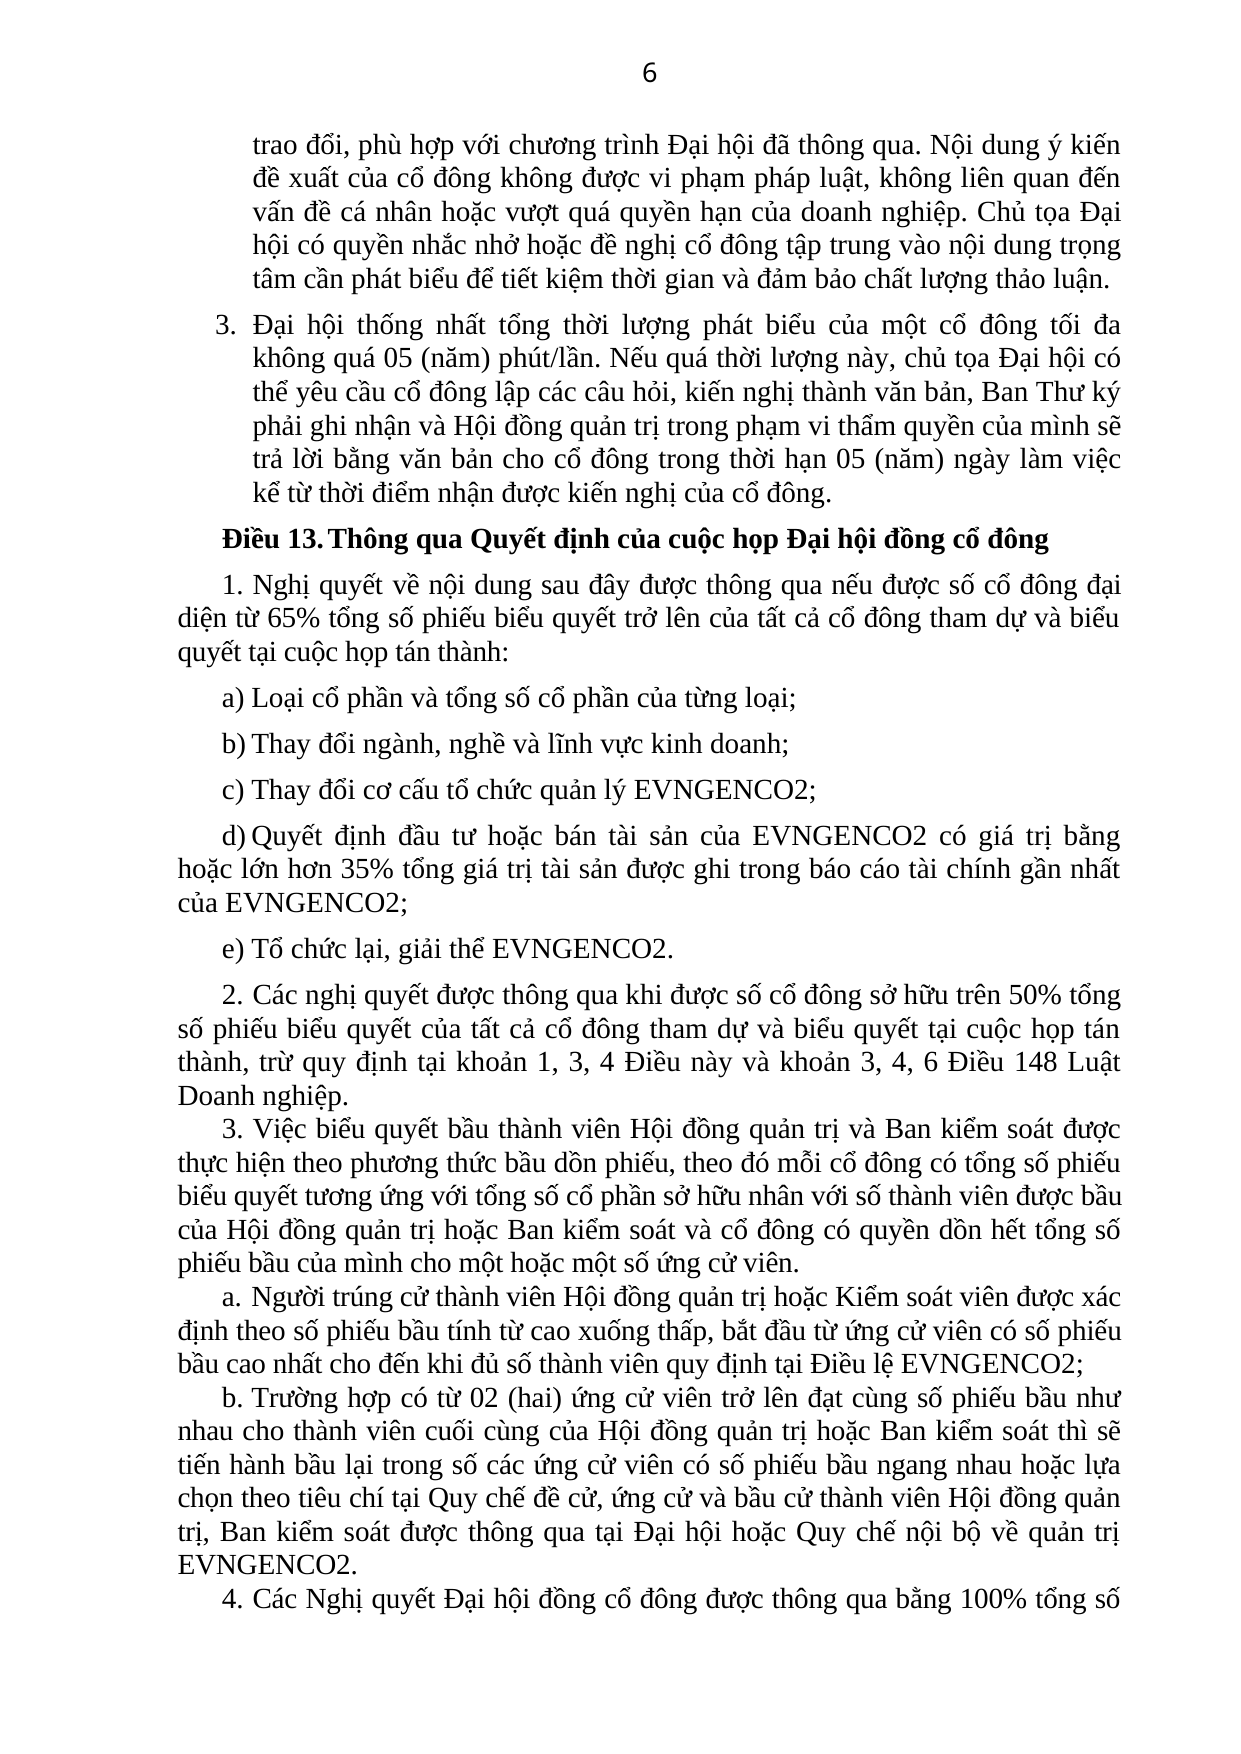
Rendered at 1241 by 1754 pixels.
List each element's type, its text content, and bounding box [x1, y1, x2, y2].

list Các nghị quyết được thông qua khi được số cổ đông sở hữu trên 50% tổng số phiếu biểu quyết của tất cả cổ đông tham dự và biểu quyết tại cuộc họp tán thành, trừ quy định tại khoản 1, 3, 4 Điều này và khoản 3, 4, 6 Điều 148 Luật Doanh nghiệp. [177, 977, 1122, 1111]
list Việc biểu quyết bầu thành viên Hội đồng quản trị và Ban kiểm soát được thực hiện theo phương thức bầu dồn phiếu, theo đó mỗi cổ đông có tổng số phiếu biểu quyết tương ứng với tổng số cổ phần sở hữu nhân với số thành viên được bầu của Hội đồng quản trị hoặc Ban kiểm soát và cổ đông có quyền dồn hết tổng số phiếu bầu của mình cho một hoặc một số ứng cử viên. [177, 1111, 1122, 1279]
list Nghị quyết về nội dung sau đây được thông qua nếu được số cổ đông đại diện từ 65% tổng số phiếu biểu quyết trở lên của tất cả cổ đông tham dự và biểu quyết tại cuộc họp tán thành: [177, 567, 1122, 667]
list Thay đổi ngành, nghề và lĩnh vực kinh doanh; [177, 726, 1122, 759]
list Đại hội thống nhất tổng thời lượng phát biểu của một cổ đông tối đa không quá 05 (năm) phút/lần. Nếu quá thời lượng này, chủ tọa Đại hội có thể yêu cầu cổ đông lập các câu hỏi, kiến nghị thành văn bản, Ban Thư ký phải ghi nhận và Hội đồng quản trị trong phạm vi thẩm quyền của mình sẽ trả lời bằng văn bản cho cổ đông trong thời hạn 05 (năm) ngày làm việc kể từ thời điểm nhận được kiến nghị của cổ đông. [215, 307, 1122, 508]
list Trường hợp có từ 02 (hai) ứng cử viên trở lên đạt cùng số phiếu bầu như nhau cho thành viên cuối cùng của Hội đồng quản trị hoặc Ban kiểm soát thì sẽ tiến hành bầu lại trong số các ứng cử viên có số phiếu bầu ngang nhau hoặc lựa chọn theo tiêu chí tại Quy chế đề cử, ứng cử và bầu cử thành viên Hội đồng quản trị, Ban kiểm soát được thông qua tại Đại hội hoặc Quy chế nội bộ về quản trị EVNGENCO2. [177, 1380, 1122, 1581]
list Loại cổ phần và tổng số cổ phần của từng loại; [177, 680, 1122, 713]
list Người trúng cử thành viên Hội đồng quản trị hoặc Kiểm soát viên được xác định theo số phiếu bầu tính từ cao xuống thấp, bắt đầu từ ứng cử viên có số phiếu bầu cao nhất cho đến khi đủ số thành viên quy định tại Điều lệ EVNGENCO2; [177, 1279, 1122, 1380]
list Thông qua Quyết định của cuộc họp Đại hội đồng cổ đông [177, 521, 1122, 554]
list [177, 1581, 1122, 1614]
list Thay đổi cơ cấu tổ chức quản lý EVNGENCO2; [177, 772, 1122, 806]
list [215, 127, 1122, 294]
list Tổ chức lại, giải thể EVNGENCO2. [177, 931, 1122, 965]
list Quyết định đầu tư hoặc bán tài sản của EVNGENCO2 có giá trị bằng hoặc lớn hơn 35% tổng giá trị tài sản được ghi trong báo cáo tài chính gần nhất của EVNGENCO2; [177, 818, 1122, 919]
